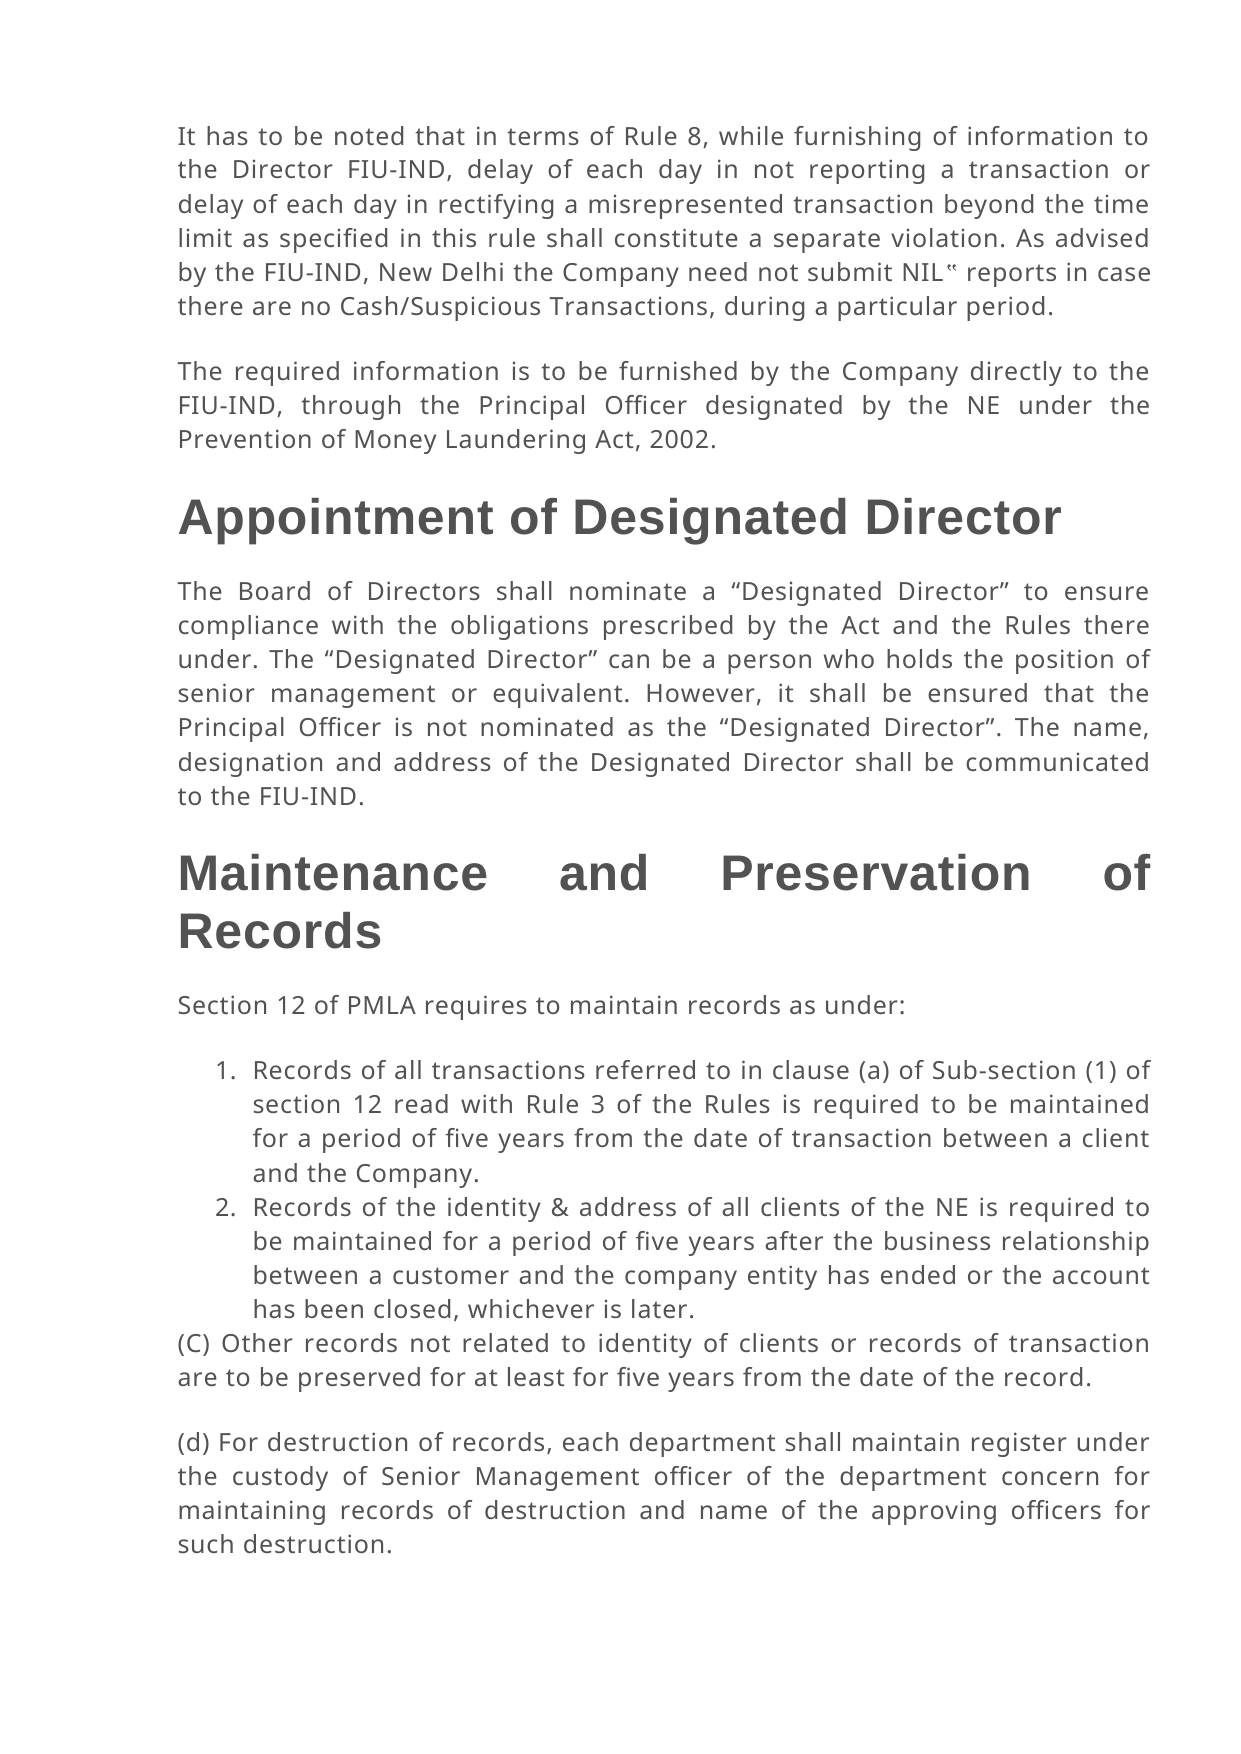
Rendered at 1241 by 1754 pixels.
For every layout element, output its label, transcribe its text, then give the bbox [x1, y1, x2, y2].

text (C) Other records not related to identity of clients or records of transaction are to be preserved for at least for five years from the date of the record. [177, 1326, 1152, 1394]
text (d) For destruction of records, each department shall maintain register under the custody of Senior Management officer of the department concern for maintaining records of destruction and name of the approving officers for such destruction. [177, 1425, 1152, 1561]
text Section 12 of PMLA requires to maintain records as under: [177, 988, 1152, 1022]
text The required information is to be furnished by the Company directly to the FIU-IND, through the Principal Officer designated by the NE under the Prevention of Money Laundering Act, 2002. [177, 354, 1152, 456]
text Maintenance and Preservation of Records [177, 843, 1152, 958]
list Records of the identity & address of all clients of the NE is required to be maintained for a period of five years after the business relationship between a customer and the company entity has ended or the account has been closed, whichever is later. [215, 1189, 1152, 1326]
text It has to be noted that in terms of Rule 8, while furnishing of information to the Director FIU-IND, delay of each day in not reporting a transaction or delay of each day in rectifying a misrepresented transaction beyond the time limit as specified in this rule shall constitute a separate violation. As advised by the FIU-IND, New Delhi the Company need not submit NIL‟ reports in case there are no Cash/Suspicious Transactions, during a particular period. [177, 118, 1152, 322]
list Records of all transactions referred to in clause (a) of Sub-section (1) of section 12 read with Rule 3 of the Rules is required to be maintained for a period of five years from the date of transaction between a client and the Company. [215, 1053, 1152, 1189]
text Appointment of Designated Director [177, 487, 1152, 545]
text The Board of Directors shall nominate a “Designated Director” to ensure compliance with the obligations prescribed by the Act and the Rules there under. The “Designated Director” can be a person who holds the position of senior management or equivalent. However, it shall be ensured that the Principal Officer is not nominated as the “Designated Director”. The name, designation and address of the Designated Director shall be communicated to the FIU-IND. [177, 574, 1152, 812]
